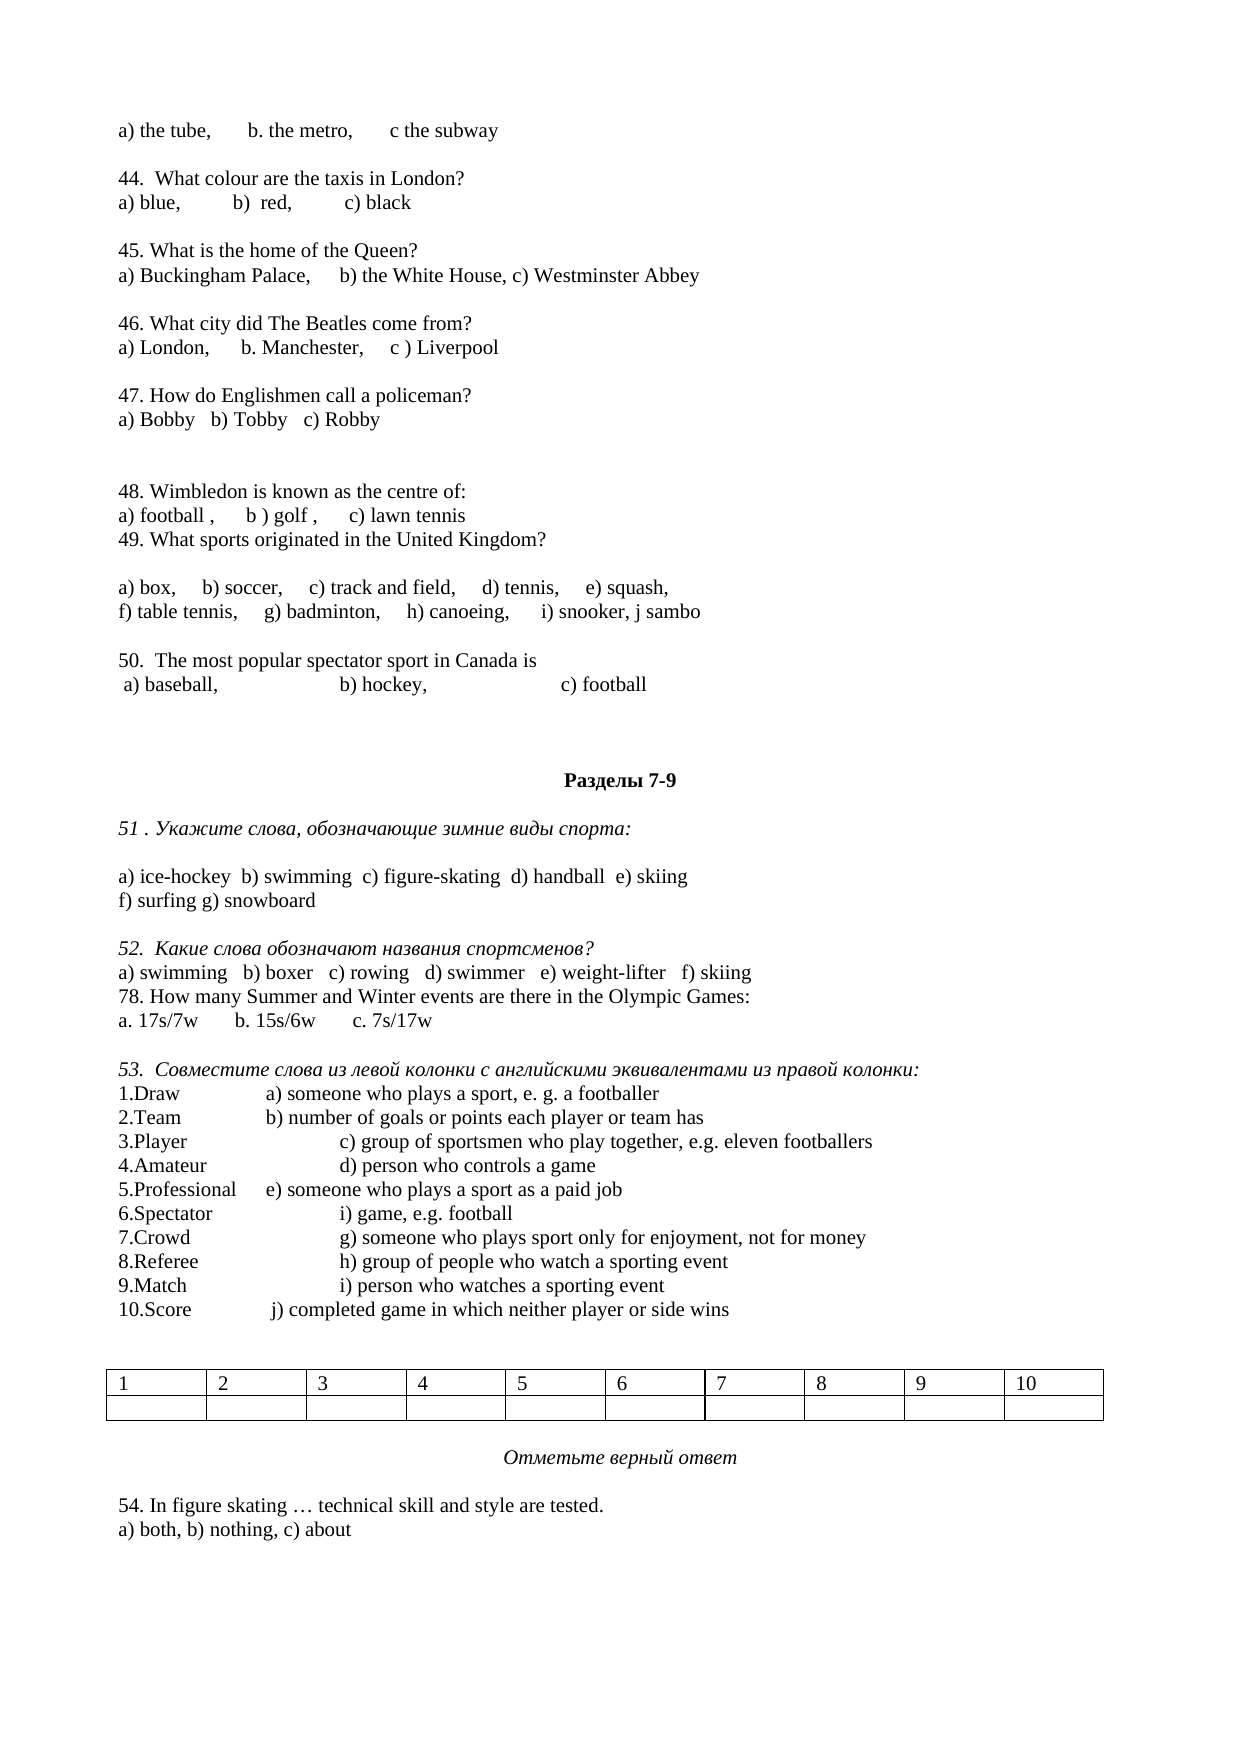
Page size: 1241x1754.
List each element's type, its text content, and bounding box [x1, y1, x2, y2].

text 3.Player c) group of sportsmen who play together, e.g. eleven footballers [118, 1129, 1122, 1153]
table_header 4 [407, 1370, 505, 1394]
text 47. How do Englishmen call a policeman? [118, 383, 1122, 407]
text 52. Какие слова обозначают названия спортсменов? [118, 936, 1122, 960]
table_header 7 [706, 1370, 804, 1394]
table_cell [1005, 1396, 1103, 1419]
text f) table tennis, g) badminton, h) canoeing, i) snooker, j sambo [118, 599, 1122, 623]
text 5.Professional e) someone who plays a sport as a paid job [118, 1177, 1122, 1201]
text 54. In figure skating … technical skill and style are tested. [118, 1493, 1122, 1517]
text 8.Referee h) group of people who watch a sporting event [118, 1249, 1122, 1273]
table_cell [207, 1396, 306, 1419]
table_header 10 [1005, 1370, 1103, 1394]
table_header 2 [207, 1370, 306, 1394]
text a) swimming b) boxer c) rowing d) swimmer e) weight-lifter f) skiing [118, 960, 1122, 984]
text 4.Amateur d) person who controls a game [118, 1153, 1122, 1177]
text a) ice-hockey b) swimming c) figure-skating d) handball e) skiing [118, 864, 1122, 888]
table_header 6 [606, 1370, 704, 1394]
text a) baseball, b) hockey, c) football [118, 672, 1122, 696]
text 46. What city did The Beatles come from? [118, 311, 1122, 335]
text a) Buckingham Palace, b) the White House, c) Westminster Abbey [118, 262, 1122, 287]
table_cell [606, 1396, 704, 1419]
text 50. The most popular spectator sport in Canada is [118, 647, 1122, 672]
table_header 1 [107, 1370, 206, 1394]
table_cell [407, 1396, 505, 1419]
table_cell [905, 1396, 1004, 1419]
text 44. What colour are the taxis in London? [118, 166, 1122, 190]
text 2.Team b) number of goals or points each player or team has [118, 1105, 1122, 1129]
text a) the tube, b. the metro, с the subway [118, 118, 1122, 142]
text 48. Wimbledon is known as the centre of: [118, 479, 1122, 503]
text 78. How many Summer and Winter events are there in the Olympic Games: [118, 984, 1122, 1008]
text 10.Score j) completed game in which neither player or side wins [118, 1297, 1122, 1321]
table_cell [506, 1396, 605, 1419]
text a) both, b) nothing, c) about [118, 1517, 1122, 1541]
text 53. Совместите слова из левой колонки с английскими эквивалентами из правой колонки: [118, 1057, 1122, 1081]
text a) London, b. Manchester, c ) Liverpool [118, 335, 1122, 359]
text 7.Crowd g) someone who plays sport only for enjoyment, not for money [118, 1225, 1122, 1249]
table_header 3 [307, 1370, 406, 1394]
text a) Bobby b) Tobby c) Robby [118, 407, 1122, 431]
text 49. What sports originated in the United Kingdom? [118, 527, 1122, 551]
text Отметьте верный ответ [118, 1445, 1122, 1469]
table_cell [107, 1396, 206, 1419]
table_cell [307, 1396, 406, 1419]
text a. 17s/7w b. 15s/6w c. 7s/17w [118, 1008, 1122, 1032]
text a) blue, b) red, с) black [118, 190, 1122, 214]
text a) box, b) soccer, c) track and field, d) tennis, e) squash, [118, 575, 1122, 599]
table_header 5 [506, 1370, 605, 1394]
text f) surfing g) snowboard [118, 888, 1122, 912]
text 9.Match i) person who watches a sporting event [118, 1273, 1122, 1297]
table_header 9 [905, 1370, 1004, 1394]
text 51 . Укажите слова, обозначающие зимние виды спорта: [118, 816, 1122, 840]
text 45. What is the home of the Queen? [118, 238, 1122, 262]
text 1.Draw a) someone who plays a sport, e. g. a footballer [118, 1081, 1122, 1105]
table_cell [706, 1396, 804, 1419]
text Разделы 7-9 [118, 768, 1122, 792]
table_cell [805, 1396, 904, 1419]
text 6.Spectator i) game, e.g. football [118, 1201, 1122, 1225]
table_header 8 [805, 1370, 904, 1394]
text a) football , b ) golf , c) lawn tennis [118, 503, 1122, 527]
